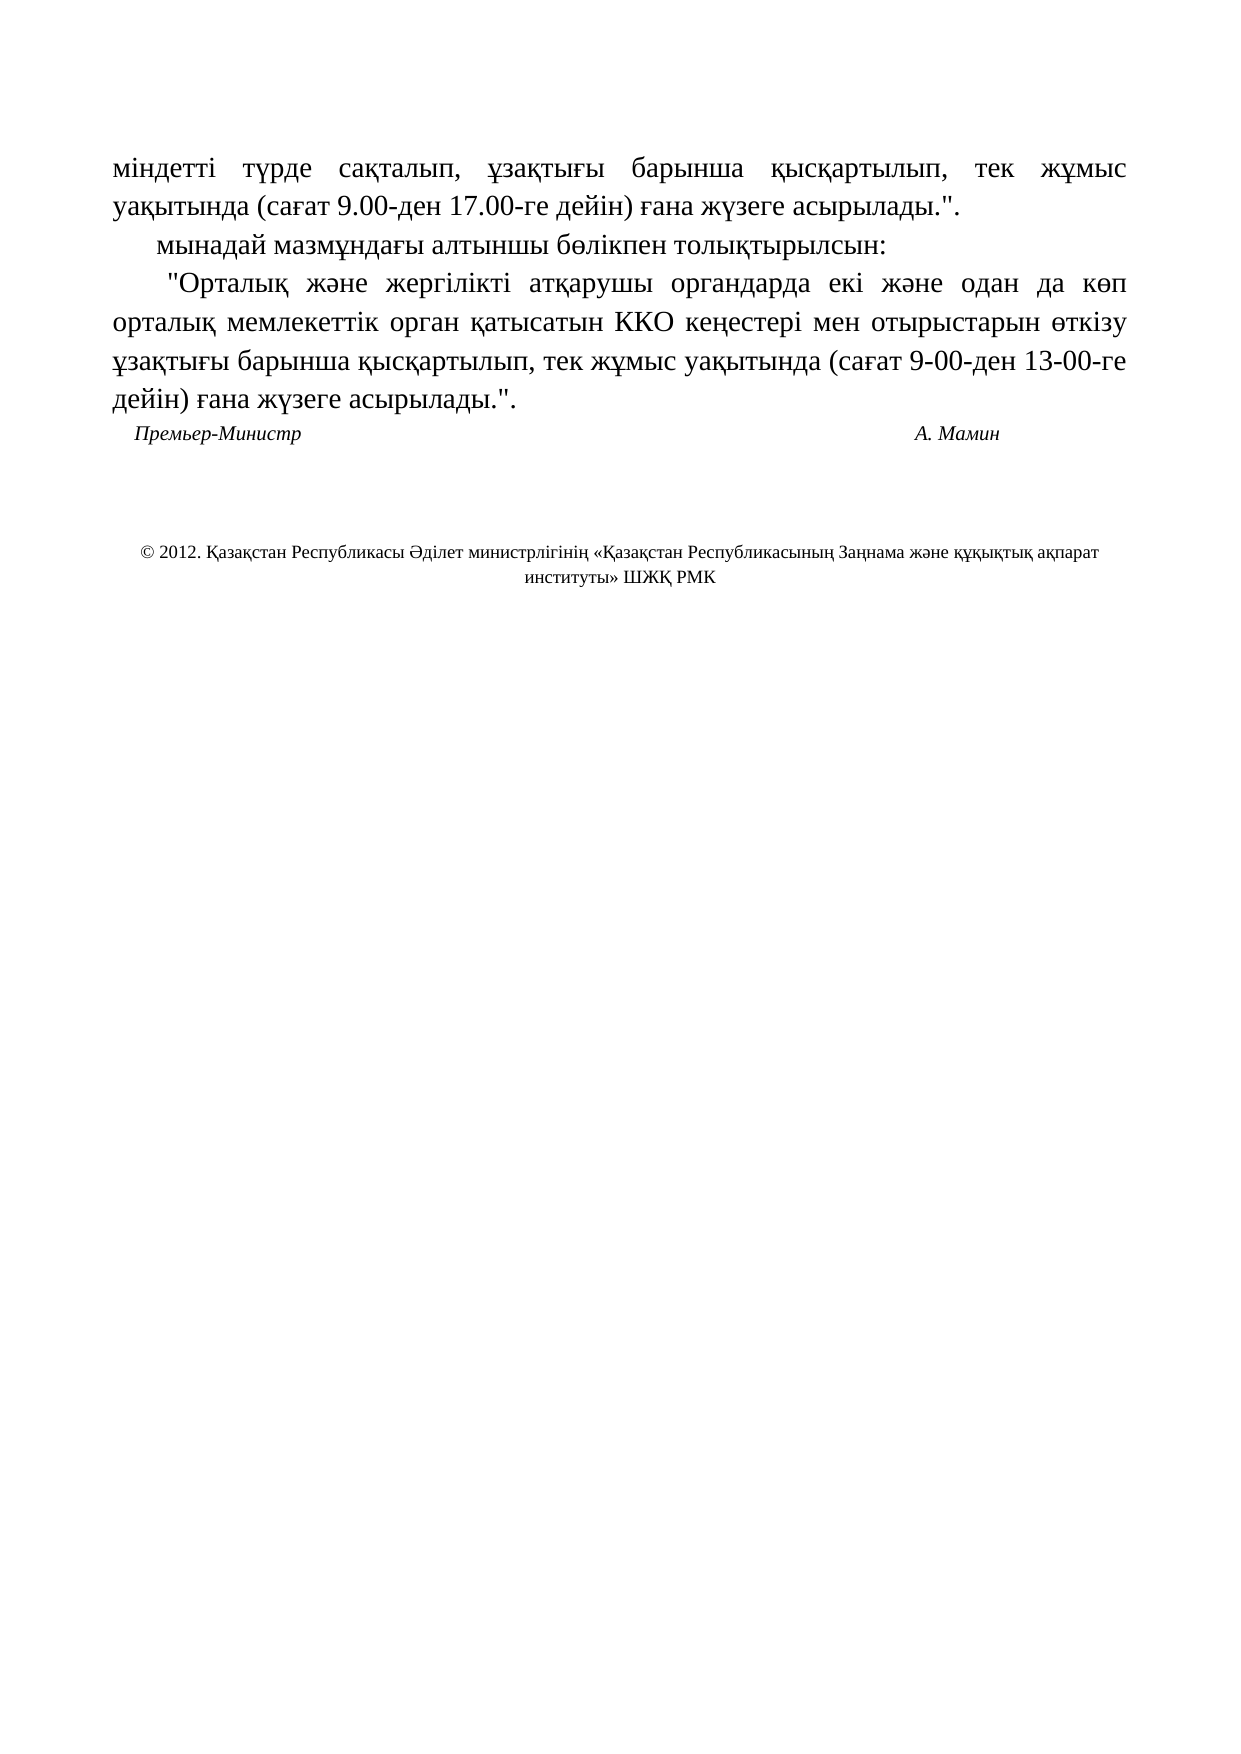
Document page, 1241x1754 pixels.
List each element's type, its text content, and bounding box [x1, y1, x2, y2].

text "Орталық және жергілікті атқарушы органдарда екі және одан да көп орталық мемлекеттік орган қатысатын ККО кеңестері мен отырыстарын өткізу ұзақтығы барынша қысқартылып, тек жұмыс уақытында (сағат 9-00-ден 13-00-ге дейін) ғана жүзеге асырылады.". [112, 266, 1128, 415]
table_header А. Мамин [913, 420, 1240, 451]
table_header Премьер-Министр [101, 420, 913, 451]
text мынадай мазмұндағы алтыншы бөлікпен толықтырылсын: [112, 227, 1128, 261]
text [112, 150, 1128, 222]
text © 2012. Қазақстан Республикасы Әділет министрлігінің «Қазақстан Республикасының Заңнама және құқықтық ақпарат институты» ШЖҚ РМК [112, 541, 1128, 588]
